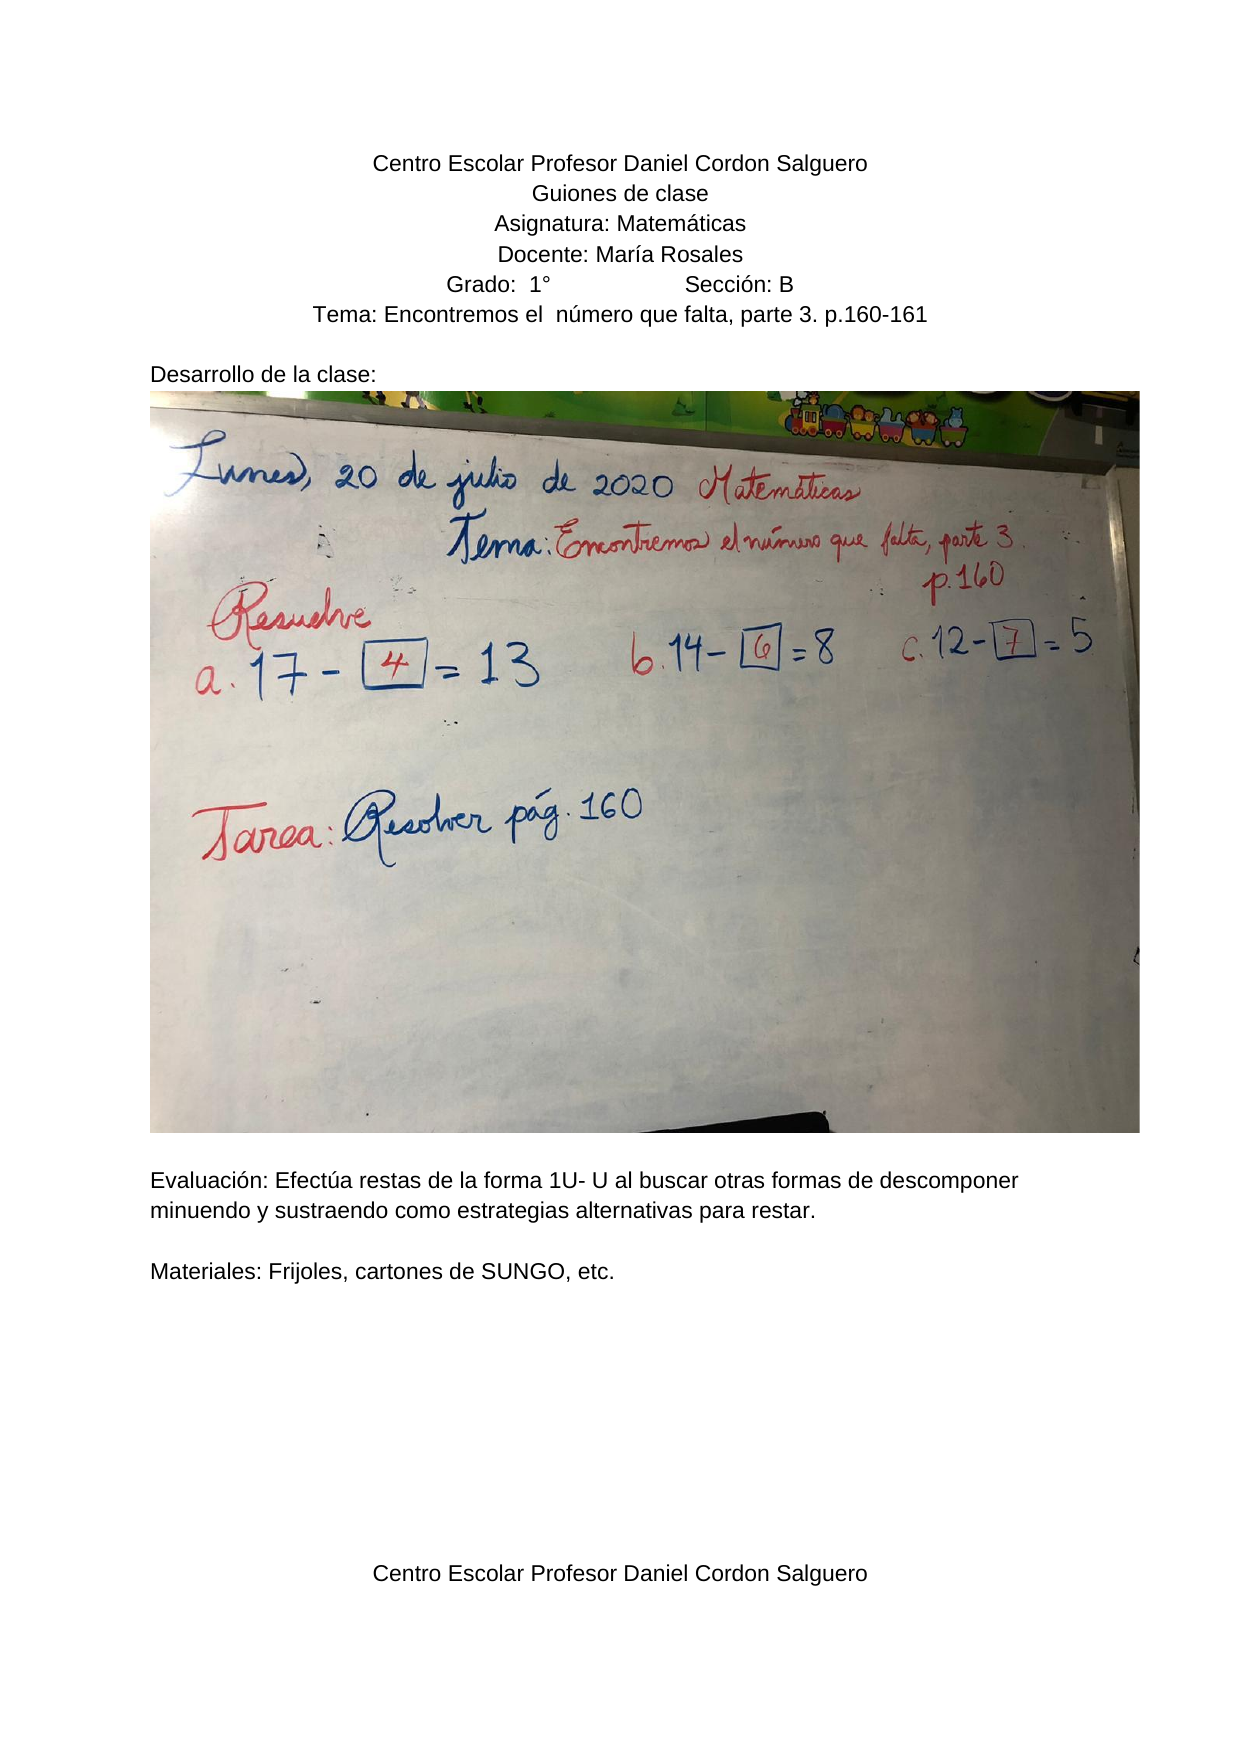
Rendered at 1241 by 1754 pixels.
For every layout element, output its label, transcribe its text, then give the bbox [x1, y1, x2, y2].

text Tema: Encontremos el número que falta, parte 3. p.160-161 [150, 301, 1090, 327]
text Grado: 1° Sección: B [150, 271, 1090, 297]
text Docente: María Rosales [150, 241, 1090, 267]
text Guiones de clase [150, 180, 1090, 207]
text Materiales: Frijoles, cartones de SUNGO, etc. [150, 1258, 1090, 1284]
text Desarrollo de la clase: [150, 361, 1090, 388]
text Evaluación: Efectúa restas de la forma 1U- U al buscar otras formas de descomponer minuendo y sustraendo como estrategias alternativas para restar. [150, 1167, 1090, 1224]
text Centro Escolar Profesor Daniel Cordon Salguero [150, 1560, 1090, 1586]
text Asignatura: Matemáticas [150, 210, 1090, 237]
picture [150, 391, 1140, 1133]
text Centro Escolar Profesor Daniel Cordon Salguero [150, 150, 1090, 176]
